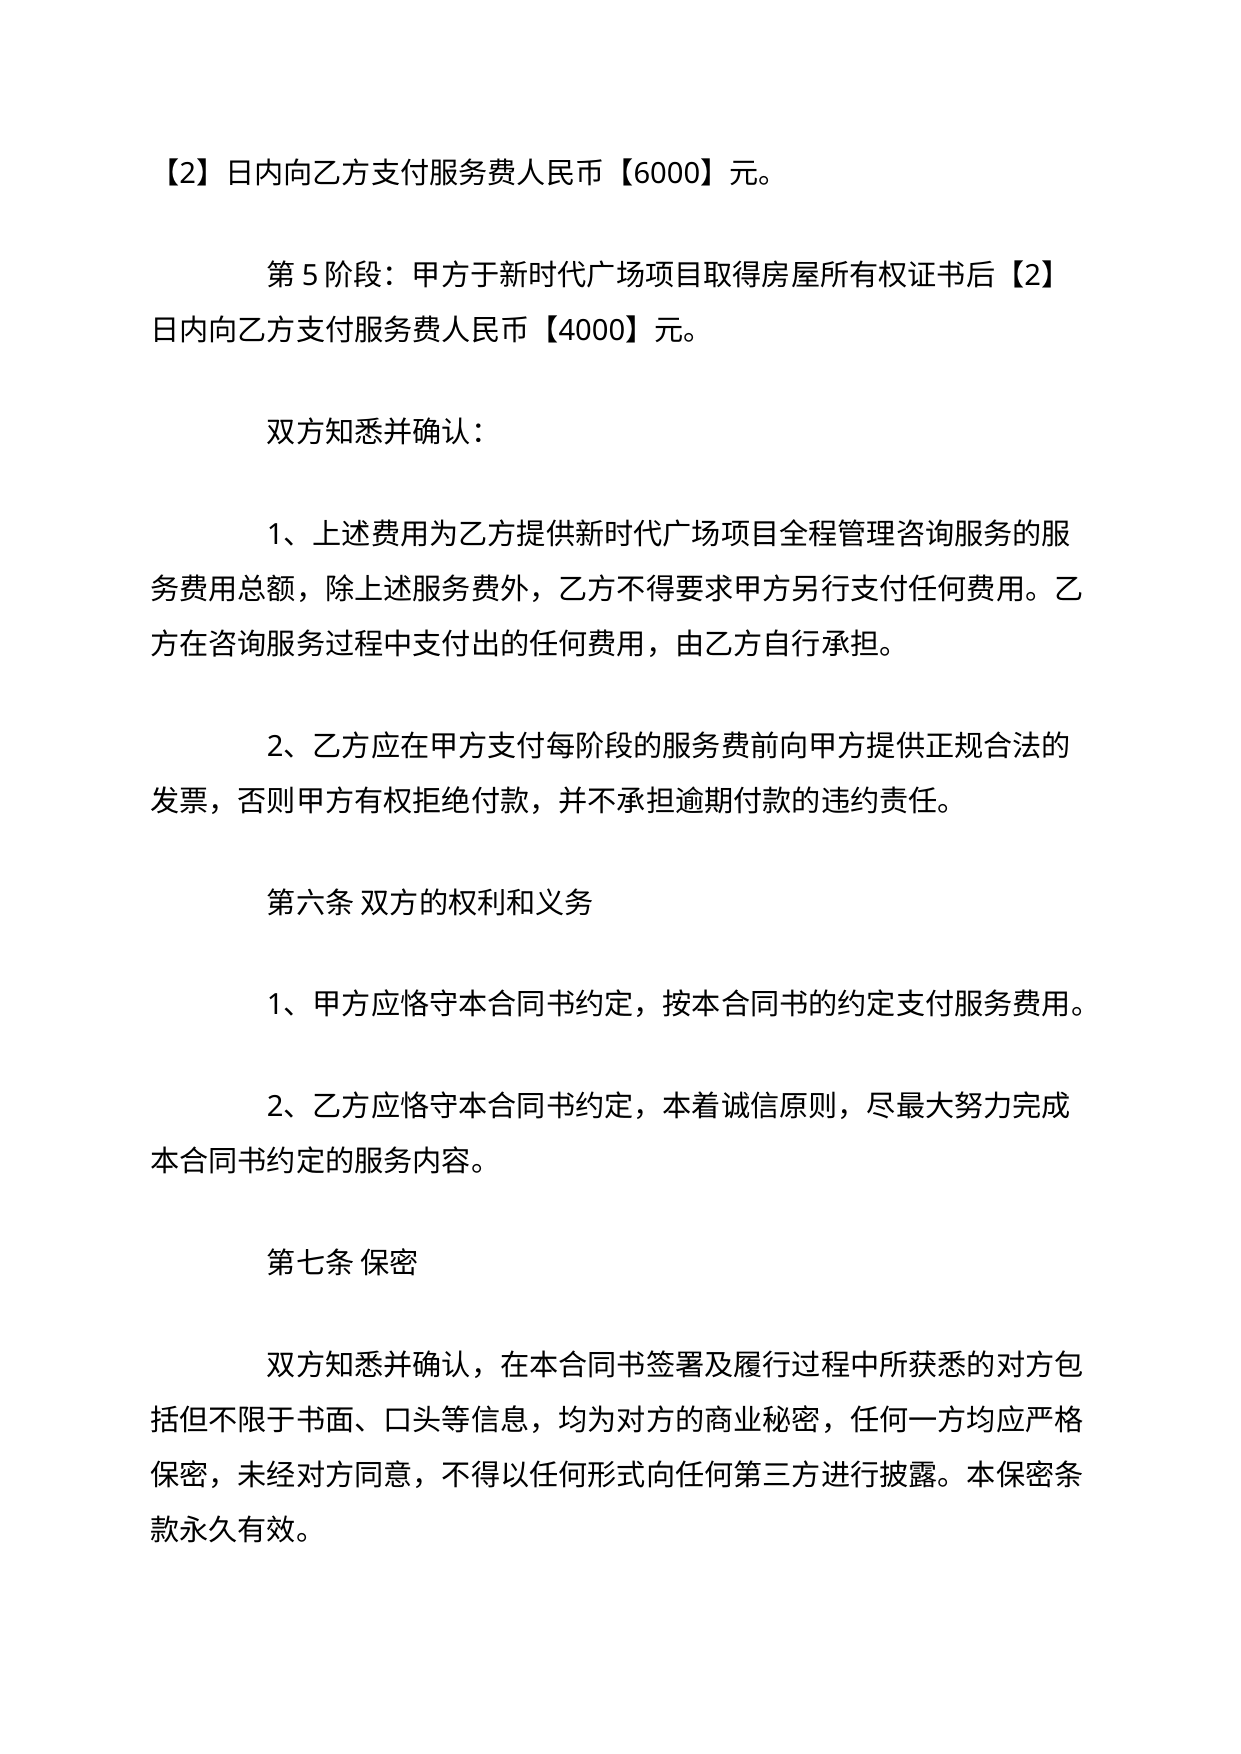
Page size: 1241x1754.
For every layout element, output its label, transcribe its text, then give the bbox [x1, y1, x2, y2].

text 1、甲方应恪守本合同书约定，按本合同书的约定支付服务费用。 [150, 981, 1090, 1023]
text 第六条 双方的权利和义务 [150, 879, 1090, 921]
text 2、乙方应在甲方支付每阶段的服务费前向甲方提供正规合法的发票，否则甲方有权拒绝付款，并不承担逾期付款的违约责任。 [150, 722, 1090, 820]
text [150, 150, 1090, 192]
text 第七条 保密 [150, 1240, 1090, 1282]
text 2、乙方应恪守本合同书约定，本着诚信原则，尽最大努力完成本合同书约定的服务内容。 [150, 1083, 1090, 1180]
text 双方知悉并确认，在本合同书签署及履行过程中所获悉的对方包括但不限于书面、口头等信息，均为对方的商业秘密，任何一方均应严格保密，未经对方同意，不得以任何形式向任何第三方进行披露。本保密条款永久有效。 [150, 1341, 1090, 1548]
text 双方知悉并确认： [150, 409, 1090, 451]
text 第5阶段：甲方于新时代广场项目取得房屋所有权证书后【2】日内向乙方支付服务费人民币【4000】元。 [150, 252, 1090, 349]
text 1、上述费用为乙方提供新时代广场项目全程管理咨询服务的服务费用总额，除上述服务费外，乙方不得要求甲方另行支付任何费用。乙方在咨询服务过程中支付出的任何费用，由乙方自行承担。 [150, 511, 1090, 663]
